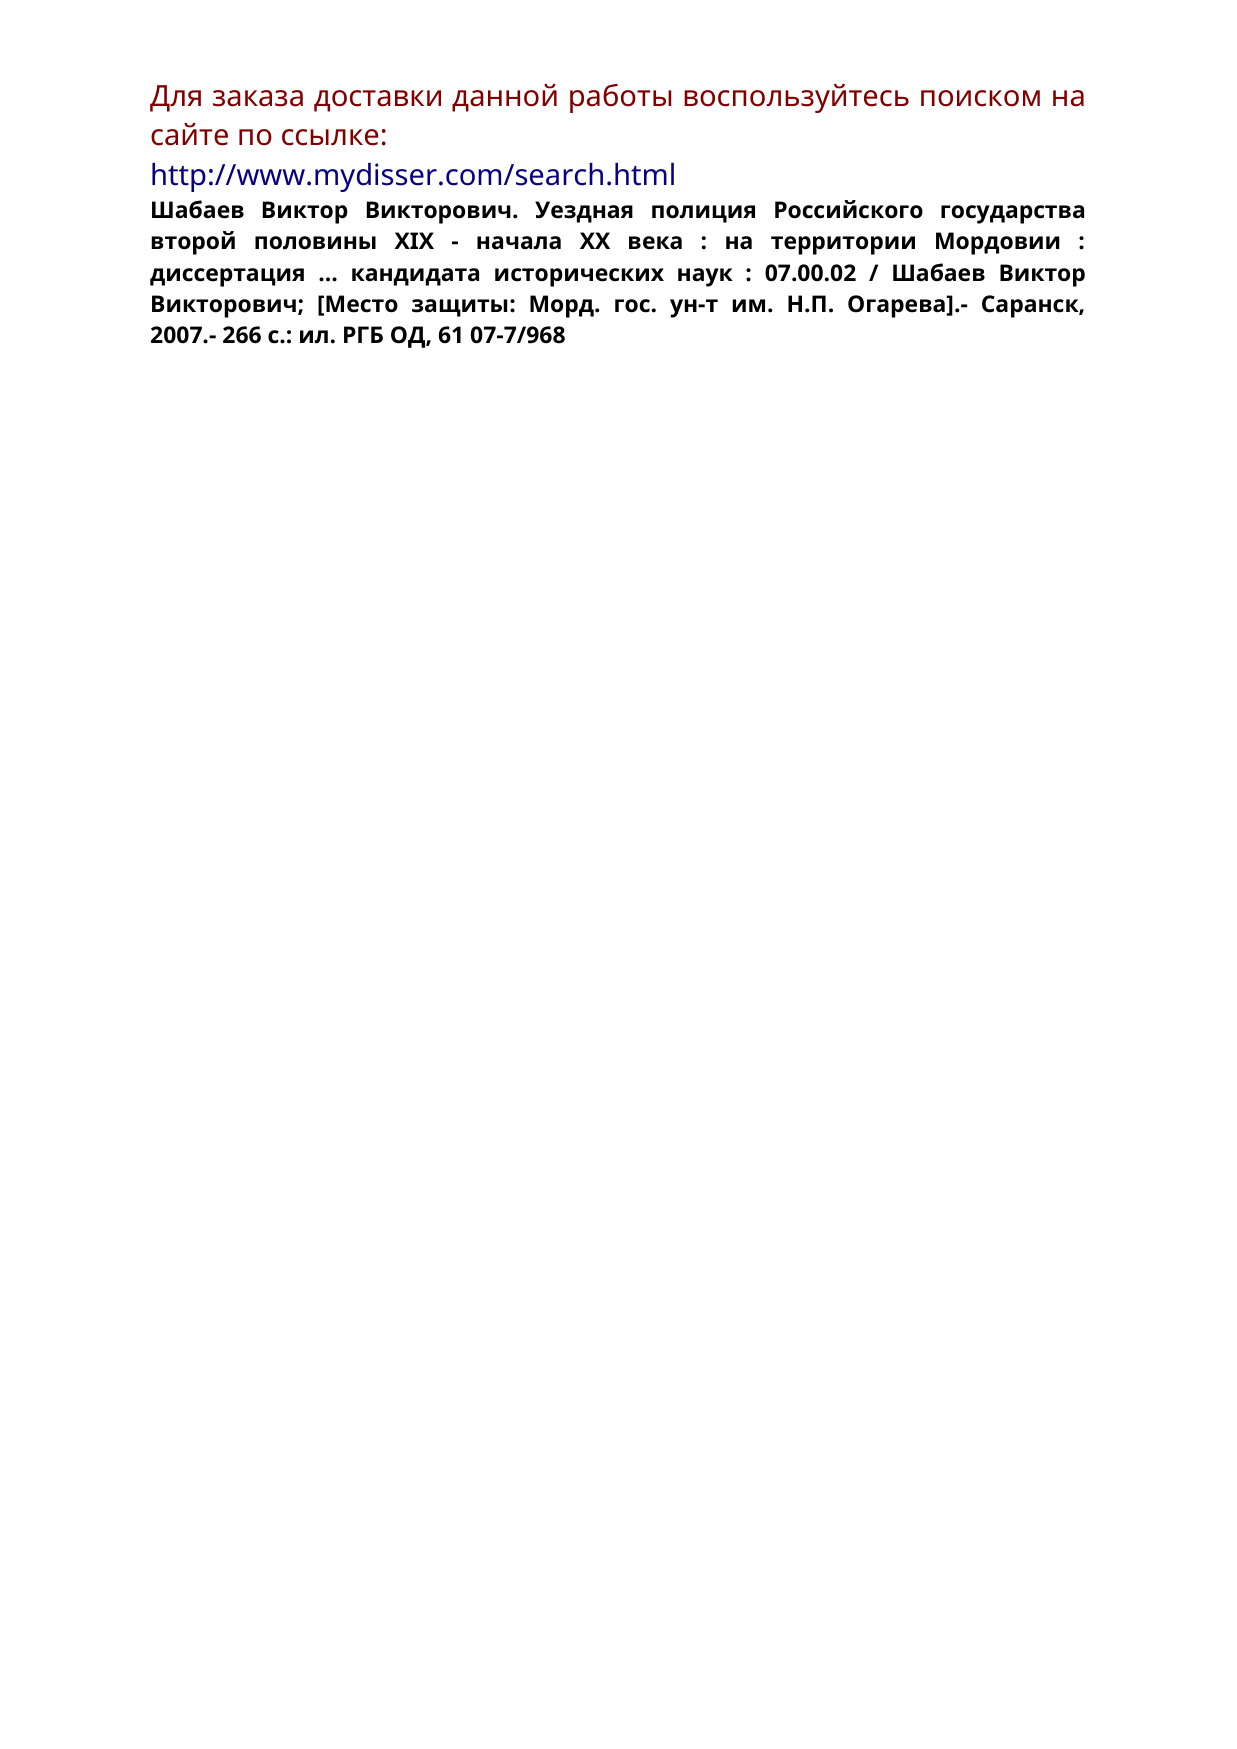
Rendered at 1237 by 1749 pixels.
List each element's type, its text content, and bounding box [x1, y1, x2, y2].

text Шабаев Виктор Викторович. Уездная полиция Российского государства второй половины XIX - начала XX века : на территории Мордовии : диссертация ... кандидата исторических наук : 07.00.02 / Шабаев Виктор Викторович; [Место защиты: Морд. гос. ун-т им. Н.П. Огарева].- Саранск, 2007.- 266 с.: ил. РГБ ОД, 61 07-7/968 [150, 194, 1086, 350]
